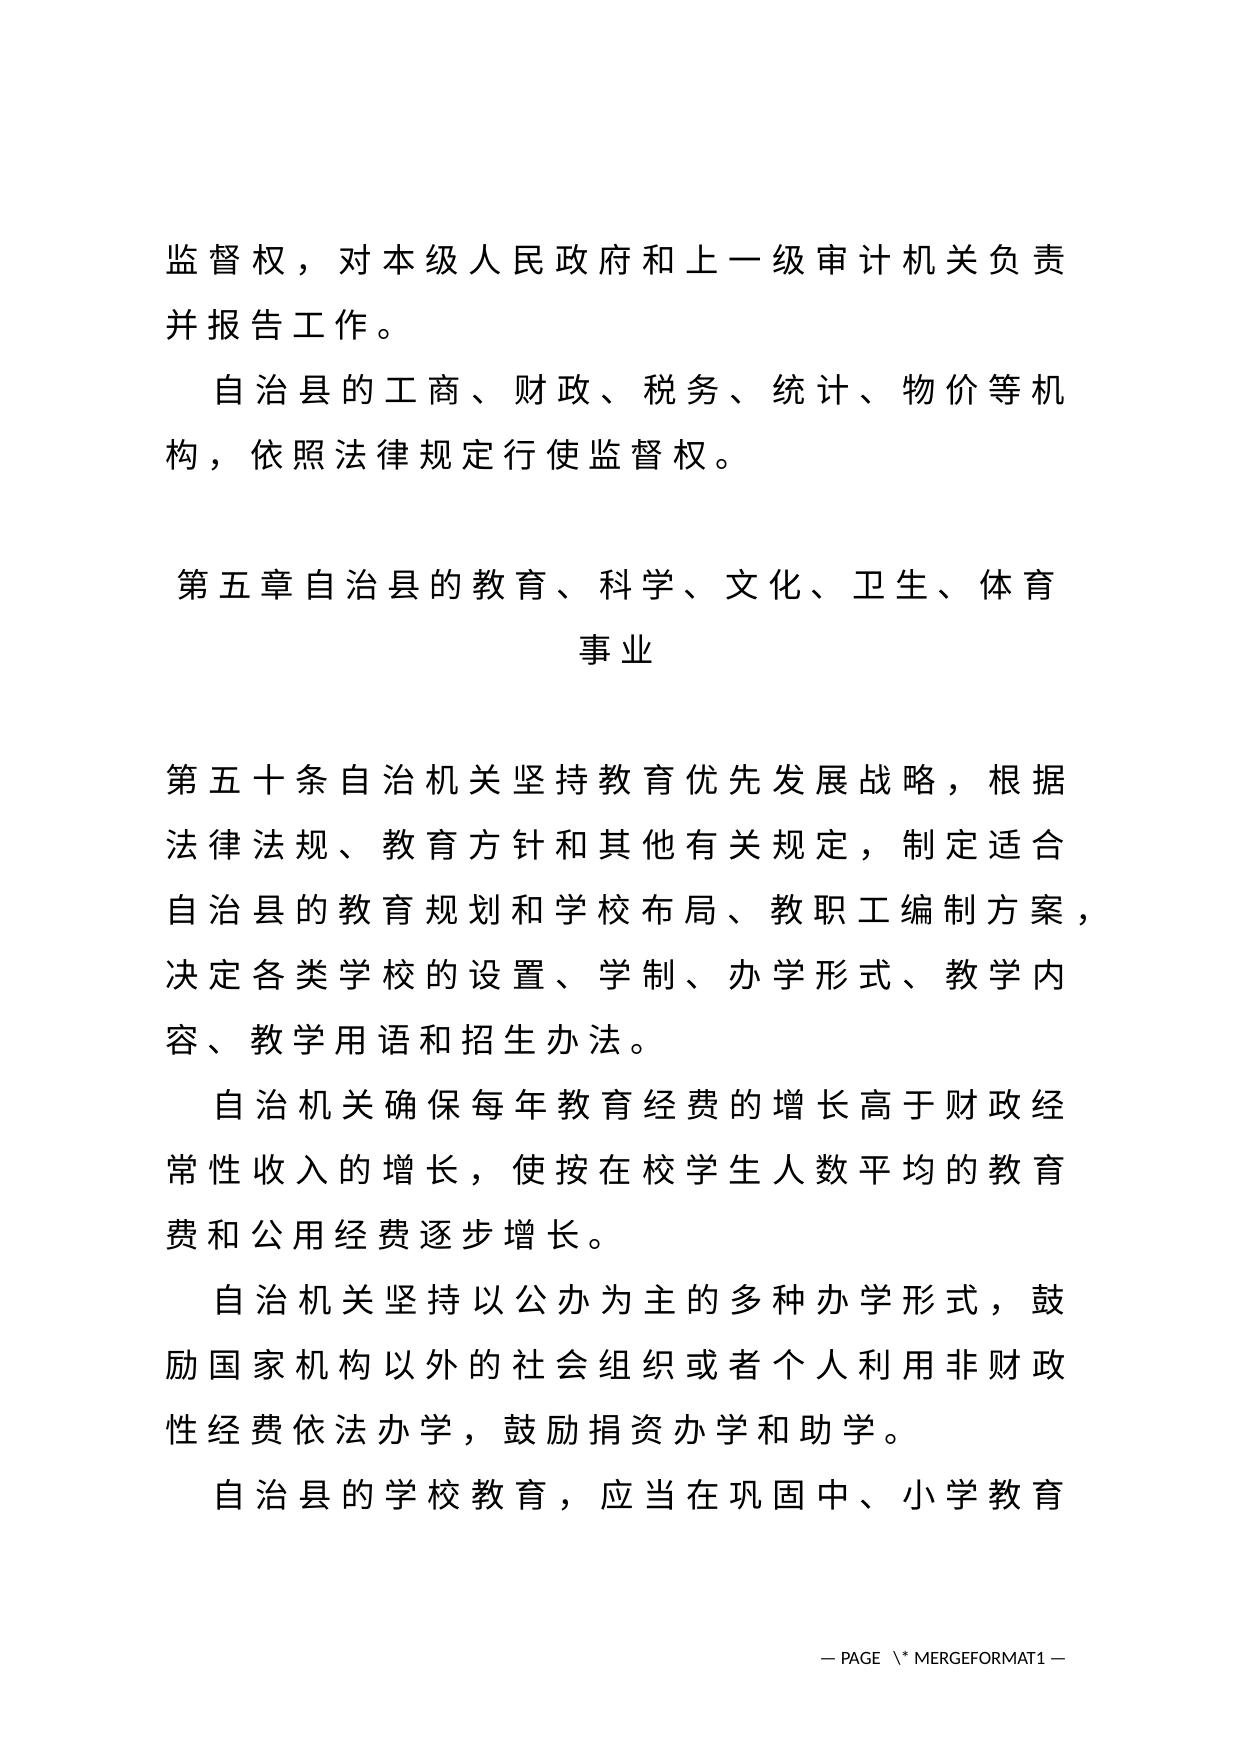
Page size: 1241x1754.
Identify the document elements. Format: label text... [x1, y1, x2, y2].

list 自治县的教育、科学、文化、卫生、体育事业 [165, 551, 1075, 681]
text 自治机关坚持以公办为主的多种办学形式，鼓励国家机构以外的社会组织或者个人利用非财政性经费依法办学，鼓励捐资办学和助学。 [165, 1266, 1075, 1461]
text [165, 226, 1075, 356]
text 自治机关确保每年教育经费的增长高于财政经常性收入的增长，使按在校学生人数平均的教育费和公用经费逐步增长。 [165, 1071, 1075, 1266]
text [165, 1461, 1075, 1526]
text 自治县的工商、财政、税务、统计、物价等机构，依照法律规定行使监督权。 [165, 356, 1075, 486]
text 第五十条自治机关坚持教育优先发展战略，根据法律法规、教育方针和其他有关规定，制定适合自治县的教育规划和学校布局、教职工编制方案，决定各类学校的设置、学制、办学形式、教学内容、教学用语和招生办法。 [165, 746, 1075, 1071]
